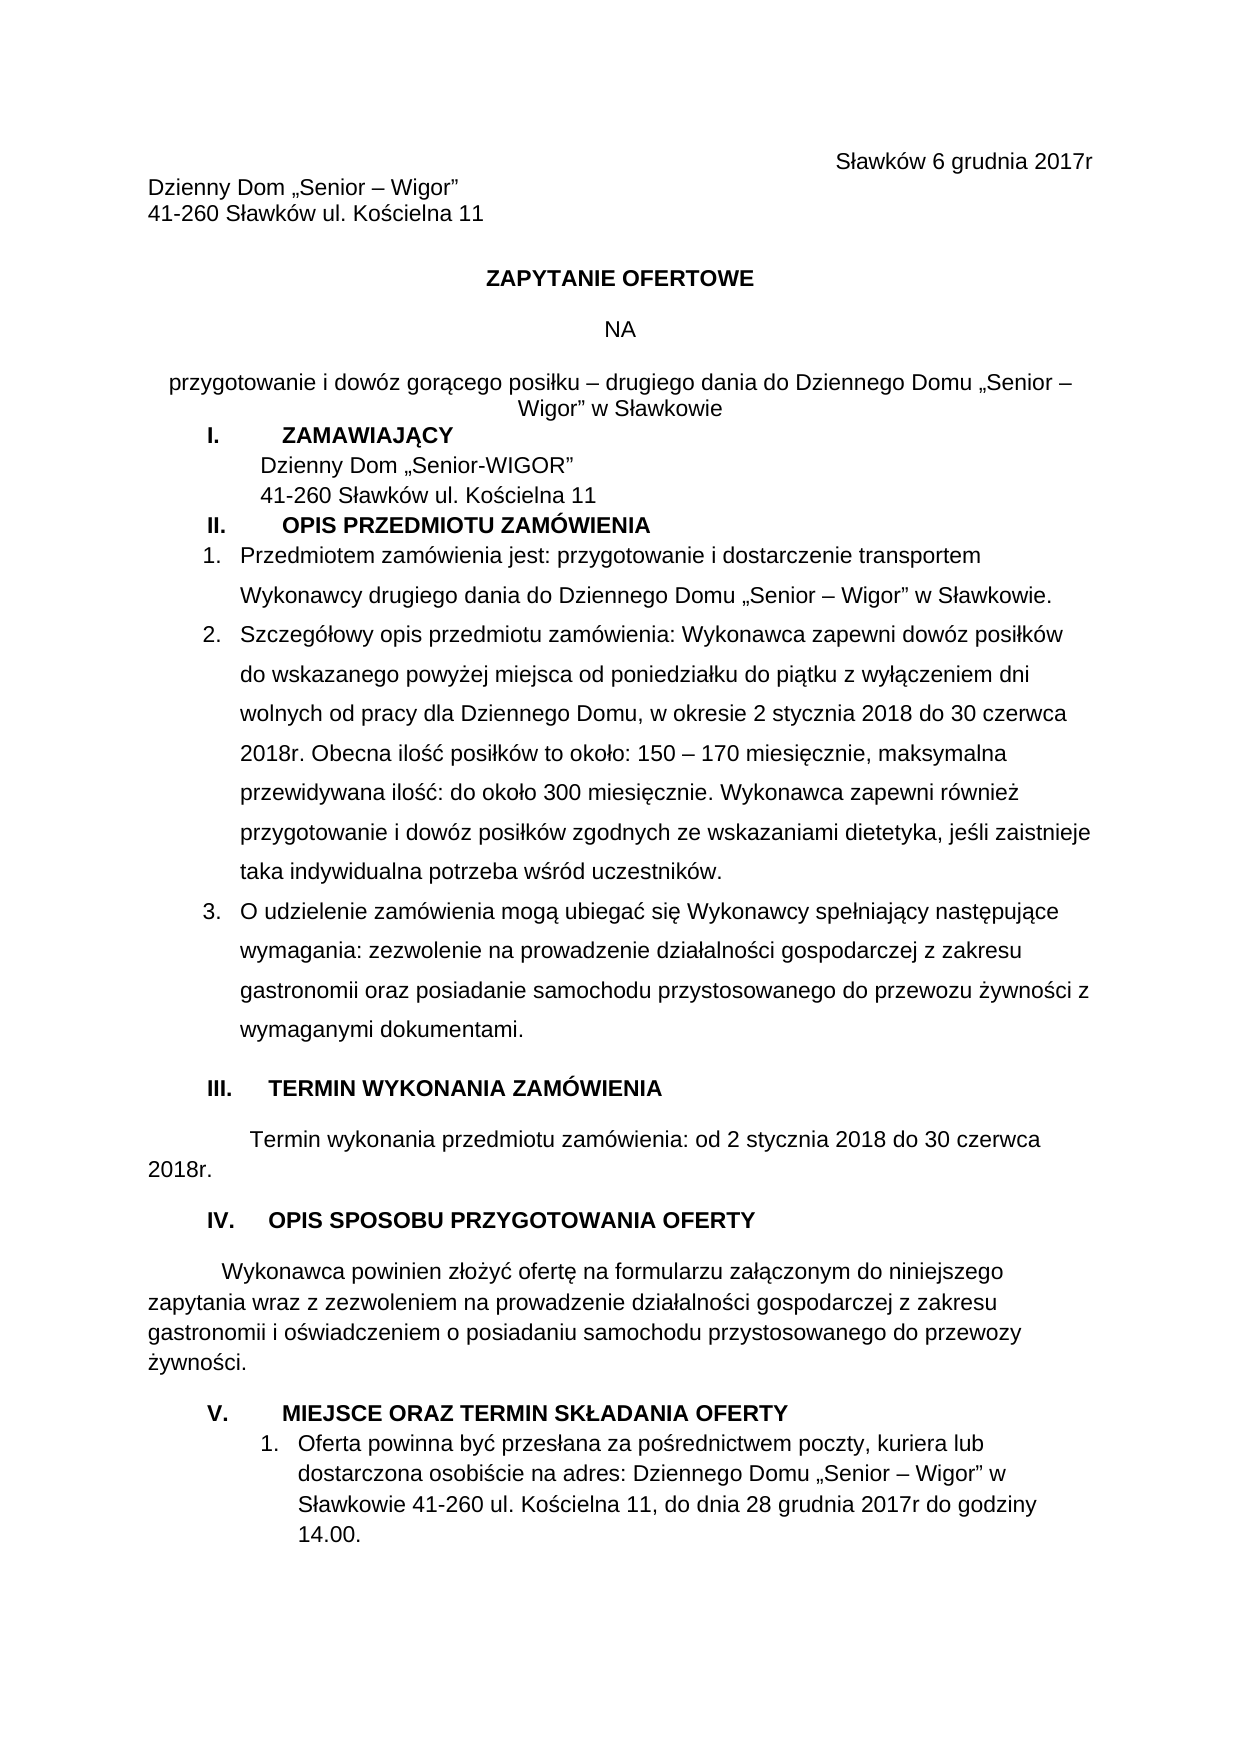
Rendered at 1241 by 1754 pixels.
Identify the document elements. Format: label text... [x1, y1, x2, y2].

list OPIS SPOSOBU PRZYGOTOWANIA OFERTY [207, 1207, 1092, 1233]
text ZAPYTANIE OFERTOWE [148, 265, 1092, 291]
list ZAMAWIAJĄCY [207, 422, 1092, 448]
text NA [148, 316, 1092, 342]
list Szczegółowy opis przedmiotu zamówienia: Wykonawca zapewni dowóz posiłków do wskazanego powyżej miejsca od poniedziałku do piątku z wyłączeniem dni wolnych od pracy dla Dziennego Domu, w okresie 2 stycznia 2018 do 30 czerwca 2018r. Obecna ilość posiłków to około: 150 – 170 miesięcznie, maksymalna przewidywana ilość: do około 300 miesięcznie. Wykonawca zapewni również przygotowanie i dowóz posiłków zgodnych ze wskazaniami dietetyka, jeśli zaistnieje taka indywidualna potrzeba wśród uczestników. [202, 621, 1092, 884]
list Przedmiotem zamówienia jest: przygotowanie i dostarczenie transportem Wykonawcy drugiego dania do Dziennego Domu „Senior – Wigor” w Sławkowie. [202, 542, 1092, 608]
list OPIS PRZEDMIOTU ZAMÓWIENIA [207, 512, 1092, 538]
list O udzielenie zamówienia mogą ubiegać się Wykonawcy spełniający następujące wymagania: zezwolenie na prowadzenie działalności gospodarczej z zakresu gastronomii oraz posiadanie samochodu przystosowanego do przewozu żywności z wymaganymi dokumentami. [202, 898, 1092, 1042]
list Oferta powinna być przesłana za pośrednictwem poczty, kuriera lub dostarczona osobiście na adres: Dziennego Domu „Senior – Wigor” w Sławkowie 41-260 ul. Kościelna 11, do dnia 28 grudnia 2017r do godziny 14.00. [260, 1430, 1092, 1547]
list MIEJSCE ORAZ TERMIN SKŁADANIA OFERTY [207, 1400, 1092, 1426]
text Termin wykonania przedmiotu zamówienia: od 2 stycznia 2018 do 30 czerwca 2018r. [148, 1126, 1092, 1182]
list 41-260 Sławków ul. Kościelna 11 [260, 482, 1092, 508]
text Wykonawca powinien złożyć ofertę na formularzu załączonym do niniejszego zapytania wraz z zezwoleniem na prowadzenie działalności gospodarczej z zakresu gastronomii i oświadczeniem o posiadaniu samochodu przystosowanego do przewozy żywności. [148, 1258, 1092, 1375]
list TERMIN WYKONANIA ZAMÓWIENIA [207, 1075, 1092, 1101]
text 41-260 Sławków ul. Kościelna 11 [148, 200, 1092, 227]
text Dzienny Dom „Senior – Wigor” [148, 174, 1092, 200]
text przygotowanie i dowóz gorącego posiłku – drugiego dania do Dziennego Domu „Senior – Wigor” w Sławkowie [148, 369, 1092, 422]
text Sławków 6 grudnia 2017r [148, 148, 1092, 174]
list Dzienny Dom „Senior-WIGOR” [260, 452, 1092, 478]
